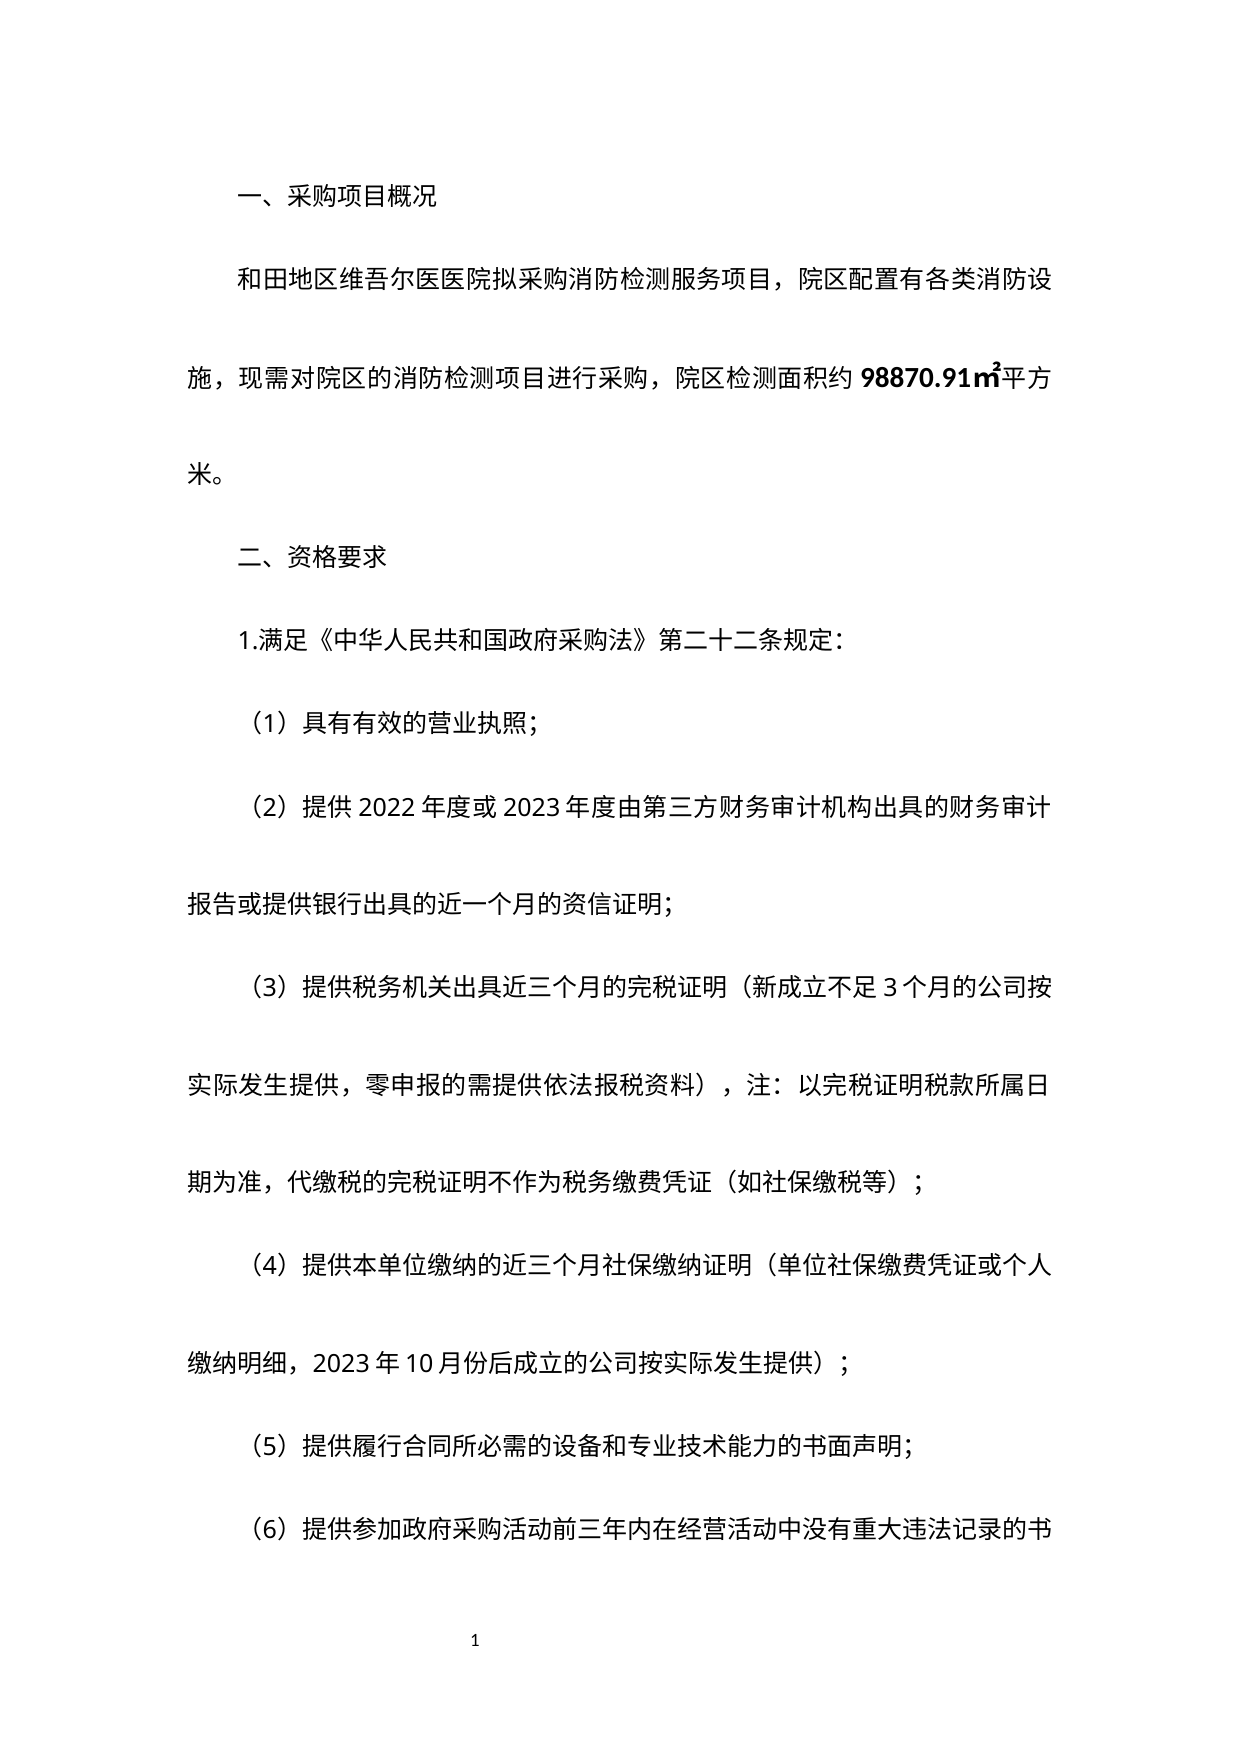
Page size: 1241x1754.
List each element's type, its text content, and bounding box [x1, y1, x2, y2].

list 一、采购项目概况 [187, 162, 1053, 227]
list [187, 1495, 1053, 1560]
list 提供履行合同所必需的设备和专业技术能力的书面声明； [187, 1412, 1053, 1477]
list 二、资格要求 [187, 523, 1053, 588]
list 1.满足《中华人民共和国政府采购法》第二十二条规定： [187, 606, 1053, 671]
list 提供本单位缴纳的近三个月社保缴纳证明（单位社保缴费凭证或个人缴纳明细，2023年10月份后成立的公司按实际发生提供）； [187, 1231, 1053, 1394]
list 和田地区维吾尔医医院拟采购消防检测服务项目，院区配置有各类消防设施，现需对院区的消防检测项目进行采购，院区检测面积约98870.91㎡平方米。 [187, 245, 1053, 505]
list 提供税务机关出具近三个月的完税证明（新成立不足3个月的公司按实际发生提供，零申报的需提供依法报税资料），注：以完税证明税款所属日期为准，代缴税的完税证明不作为税务缴费凭证（如社保缴税等）； [187, 953, 1053, 1213]
list 提供2022年度或2023年度由第三方财务审计机构出具的财务审计报告或提供银行出具的近一个月的资信证明； [187, 773, 1053, 935]
list 具有有效的营业执照； [187, 689, 1053, 754]
